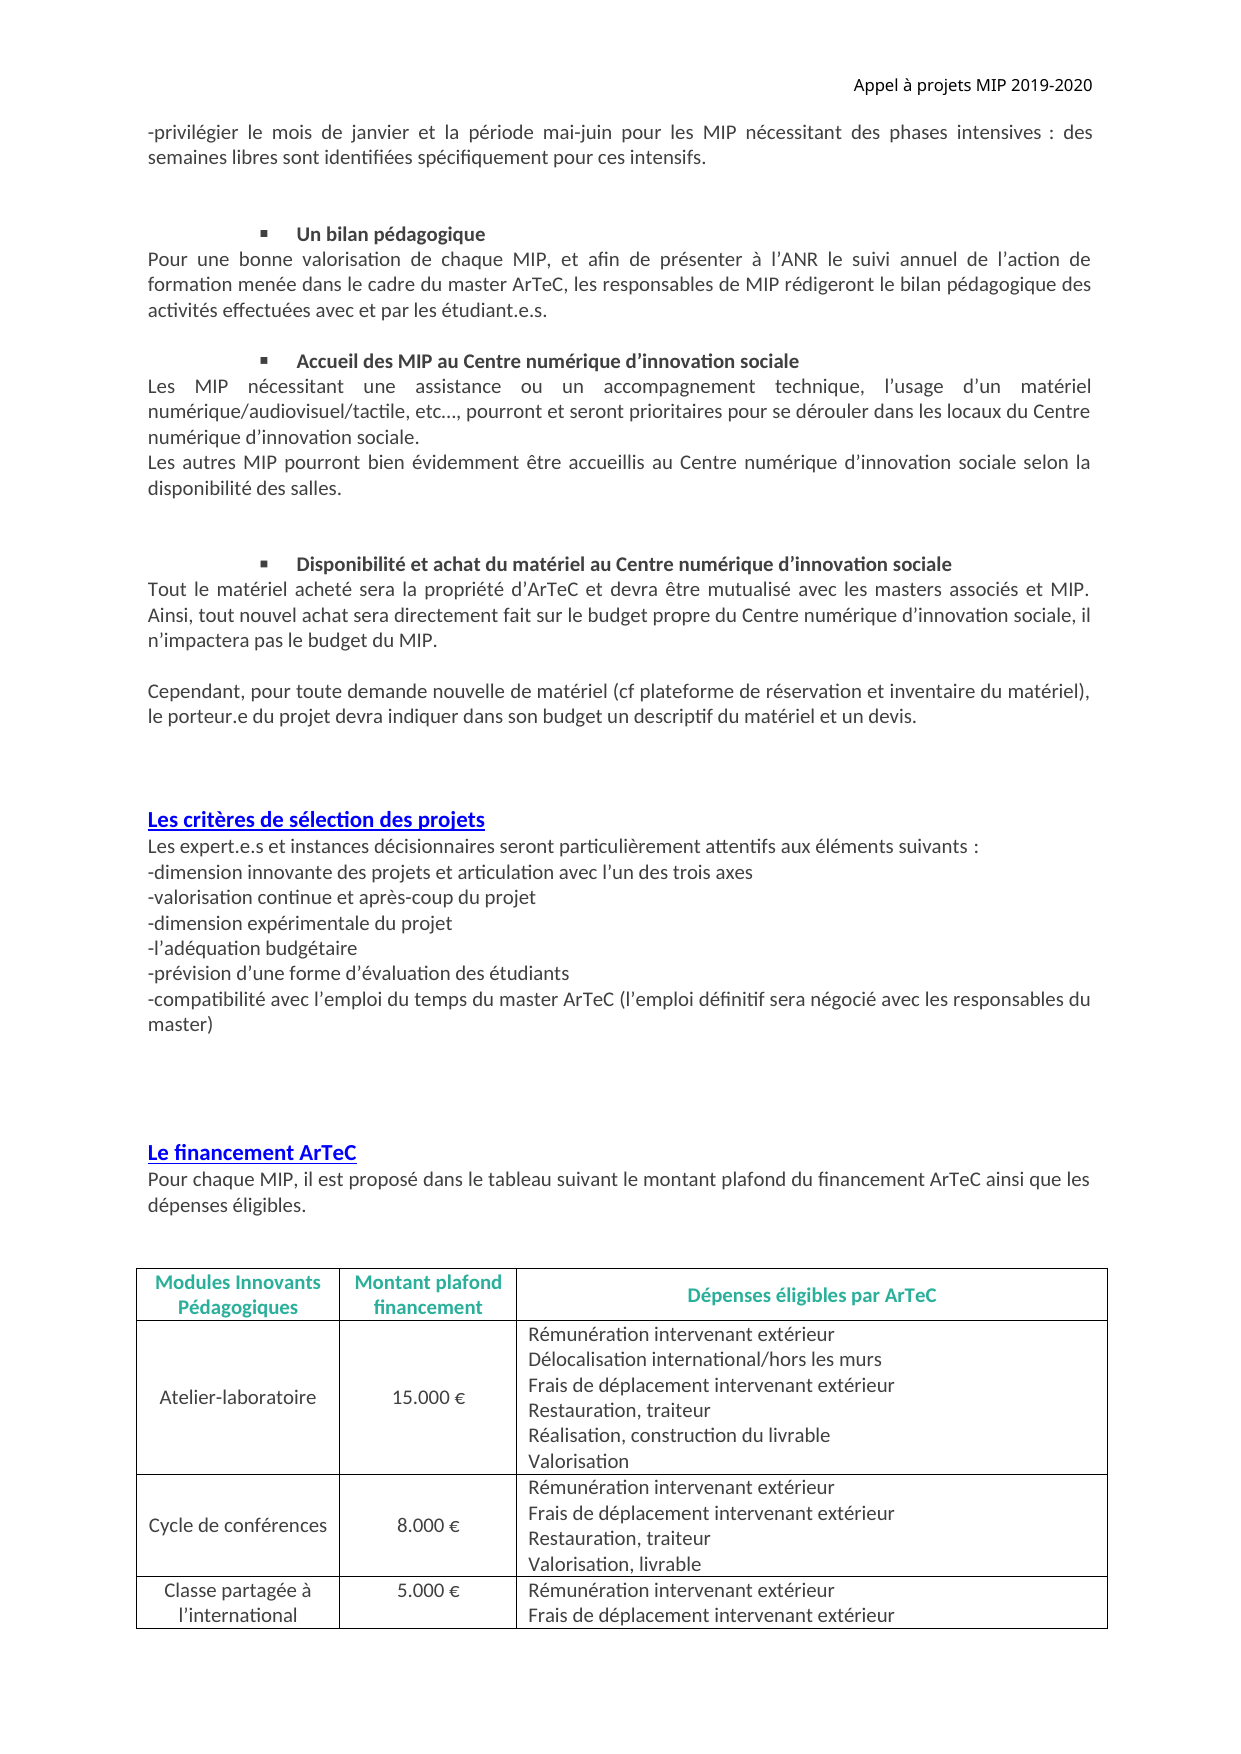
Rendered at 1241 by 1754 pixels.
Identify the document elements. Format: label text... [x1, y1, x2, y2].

list Disponibilité et achat du matériel au Centre numérique d’innovation sociale [259, 551, 1093, 577]
text Cependant, pour toute demande nouvelle de matériel (cf plateforme de réservation et inventaire du matériel), le porteur.e du projet devra indiquer dans son budget un descriptif du matériel et un devis. [148, 678, 1093, 729]
text Les critères de sélection des projets [148, 805, 1093, 833]
text -l’adéquation budgétaire [148, 935, 1093, 961]
text -compatibilité avec l’emploi du temps du master ArTeC (l’emploi définitif sera négocié avec les responsables du master) [148, 986, 1093, 1037]
text Tout le matériel acheté sera la propriété d’ArTeC et devra être mutualisé avec les masters associés et MIP. Ainsi, tout nouvel achat sera directement fait sur le budget propre du Centre numérique d’innovation sociale, il n’impactera pas le budget du MIP. [148, 577, 1093, 653]
text -privilégier le mois de janvier et la période mai-juin pour les MIP nécessitant des phases intensives : des semaines libres sont identifiées spécifiquement pour ces intensifs. [148, 119, 1093, 170]
list Accueil des MIP au Centre numérique d’innovation sociale [259, 348, 1093, 373]
table_header Modules Innovants Pédagogiques [137, 1269, 339, 1320]
table_header Dépenses éligibles par ArTeC [517, 1269, 1107, 1320]
table_cell 5.000 € [340, 1577, 516, 1628]
text -dimension innovante des projets et articulation avec l’un des trois axes [148, 859, 1093, 884]
table_cell 15.000 € [340, 1321, 516, 1473]
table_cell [517, 1577, 1107, 1628]
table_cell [137, 1577, 339, 1628]
table_cell Cycle de conférences [137, 1475, 339, 1576]
table_cell Rémunération intervenant extérieur Délocalisation international/hors les murs Frais de déplacement intervenant extérieur Restauration, traiteur Réalisation, construction du livrable Valorisation [517, 1321, 1107, 1473]
text -dimension expérimentale du projet [148, 910, 1093, 935]
table_cell 8.000 € [340, 1475, 516, 1576]
table_cell Rémunération intervenant extérieur Frais de déplacement intervenant extérieur Restauration, traiteur Valorisation, livrable [517, 1475, 1107, 1576]
text Les autres MIP pourront bien évidemment être accueillis au Centre numérique d’innovation sociale selon la disponibilité des salles. [148, 449, 1093, 500]
text Les expert.e.s et instances décisionnaires seront particulièrement attentifs aux éléments suivants : [148, 833, 1093, 859]
text -valorisation continue et après-coup du projet [148, 884, 1093, 910]
list Un bilan pédagogique [259, 221, 1093, 246]
text Le financement ArTeC [148, 1138, 1093, 1166]
table_cell Atelier-laboratoire [137, 1321, 339, 1473]
text Pour une bonne valorisation de chaque MIP, et afin de présenter à l’ANR le suivi annuel de l’action de formation menée dans le cadre du master ArTeC, les responsables de MIP rédigeront le bilan pédagogique des activités effectuées avec et par les étudiant.e.s. [148, 246, 1093, 322]
table_header Montant plafond financement [340, 1269, 516, 1320]
text Les MIP nécessitant une assistance ou un accompagnement technique, l’usage d’un matériel numérique/audiovisuel/tactile, etc…, pourront et seront prioritaires pour se dérouler dans les locaux du Centre numérique d’innovation sociale. [148, 373, 1093, 449]
text -prévision d’une forme d’évaluation des étudiants [148, 961, 1093, 986]
text Pour chaque MIP, il est proposé dans le tableau suivant le montant plafond du financement ArTeC ainsi que les dépenses éligibles. [148, 1166, 1093, 1217]
